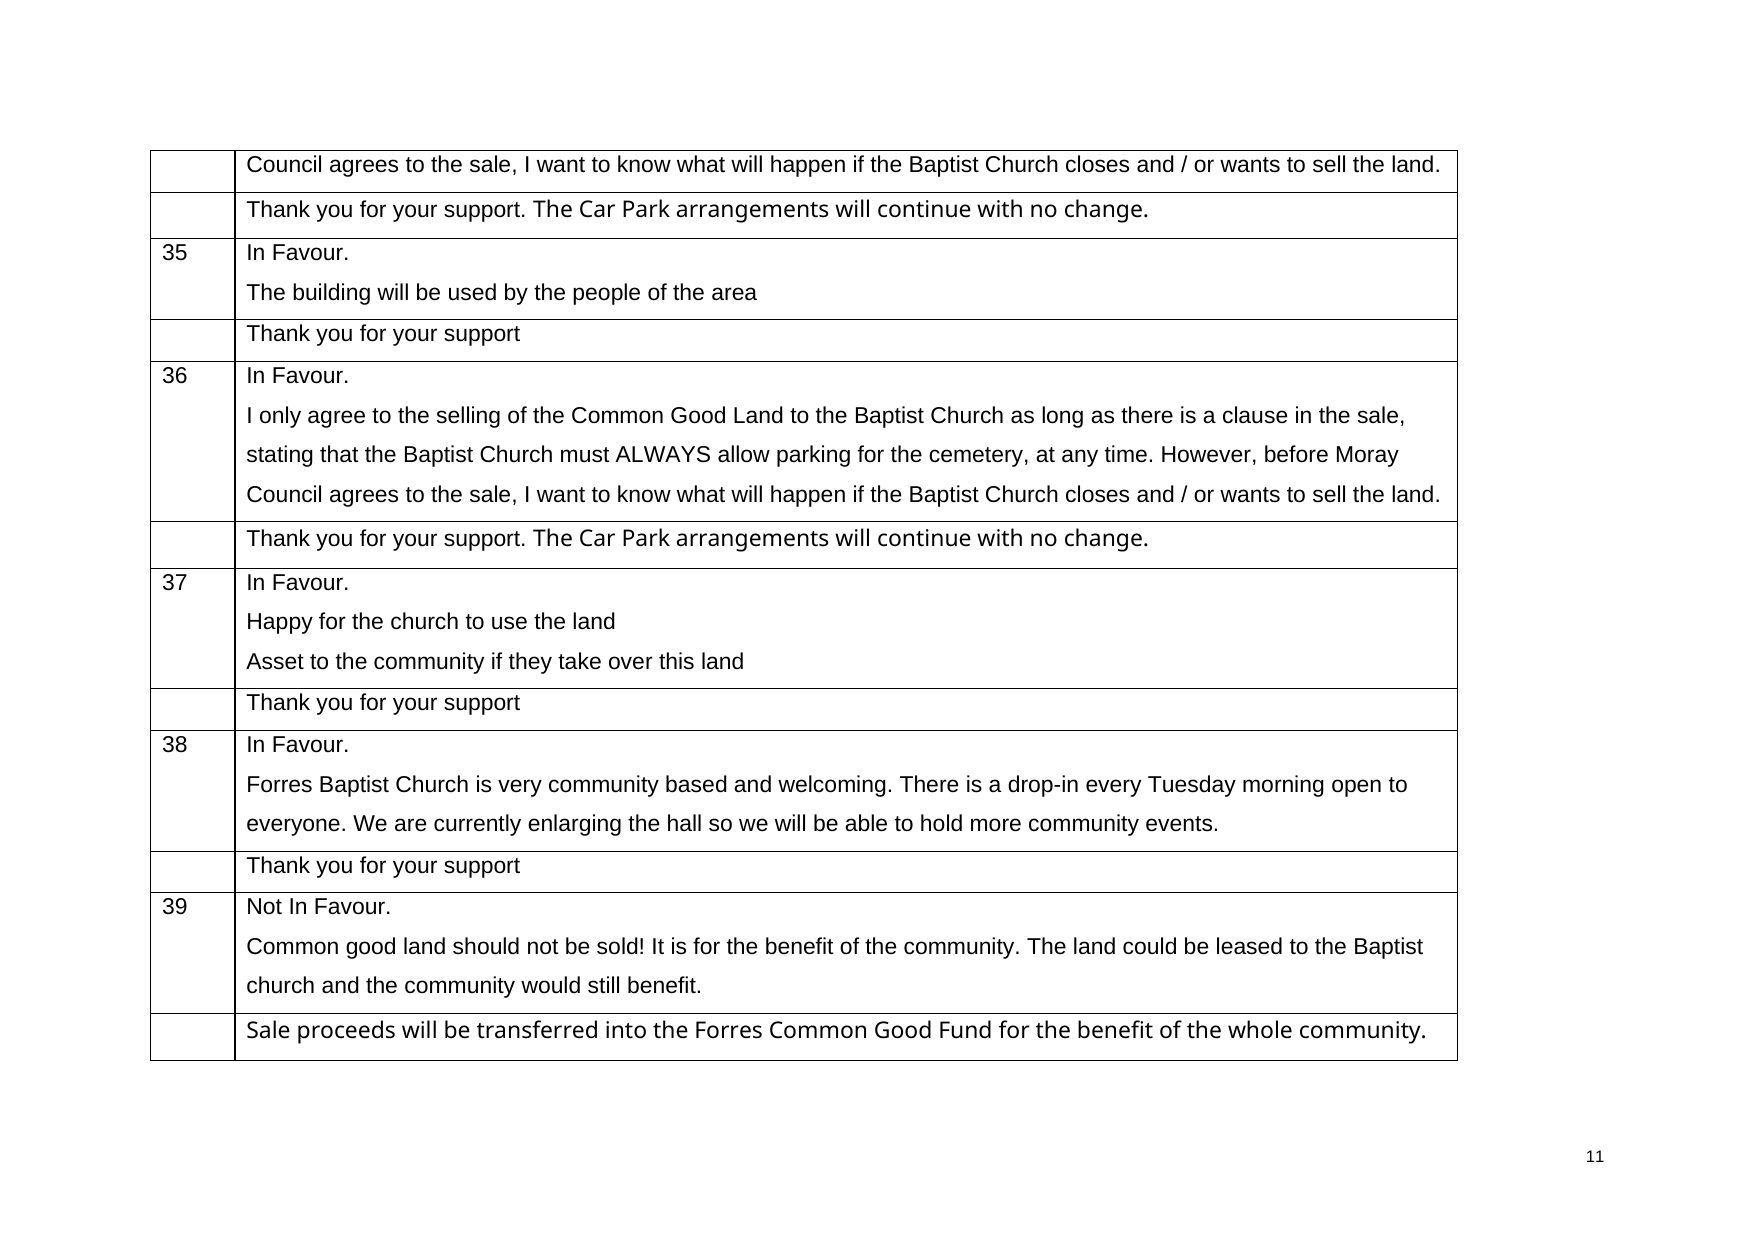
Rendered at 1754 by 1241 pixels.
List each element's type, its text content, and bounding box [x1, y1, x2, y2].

table_cell Thank you for your support [236, 852, 1457, 892]
table_cell [151, 852, 234, 892]
table_cell [151, 320, 234, 361]
table_cell Thank you for your support. The Car Park arrangements will continue with no change. [236, 193, 1457, 238]
table_cell [151, 1014, 234, 1059]
table_cell 34 [151, 151, 234, 192]
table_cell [236, 1014, 1457, 1059]
table_cell Not In Favour. Common good land should not be sold! It is for the benefit of the community. The land could be leased to the Baptist church and the community would still benefit. [236, 893, 1457, 1013]
table_cell 36 [151, 362, 234, 521]
table_cell In Favour. Forres Baptist Church is very community based and welcoming. There is a drop-in every Tuesday morning open to everyone. We are currently enlarging the hall so we will be able to hold more community events. [236, 731, 1457, 851]
table_cell 35 [151, 239, 234, 319]
table_cell [151, 522, 234, 568]
table_cell In Favour. Happy for the church to use the land Asset to the community if they take over this land [236, 569, 1457, 688]
table_cell 38 [151, 731, 234, 851]
table_cell Thank you for your support [236, 320, 1457, 361]
table_cell Thank you for your support [236, 689, 1457, 730]
table_cell In Favour. The building will be used by the people of the area [236, 239, 1457, 319]
table_cell 39 [151, 893, 234, 1013]
table_cell 37 [151, 569, 234, 688]
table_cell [236, 151, 1457, 192]
table_cell Thank you for your support. The Car Park arrangements will continue with no change. [236, 522, 1457, 568]
table_cell [151, 689, 234, 730]
table_cell [151, 193, 234, 238]
